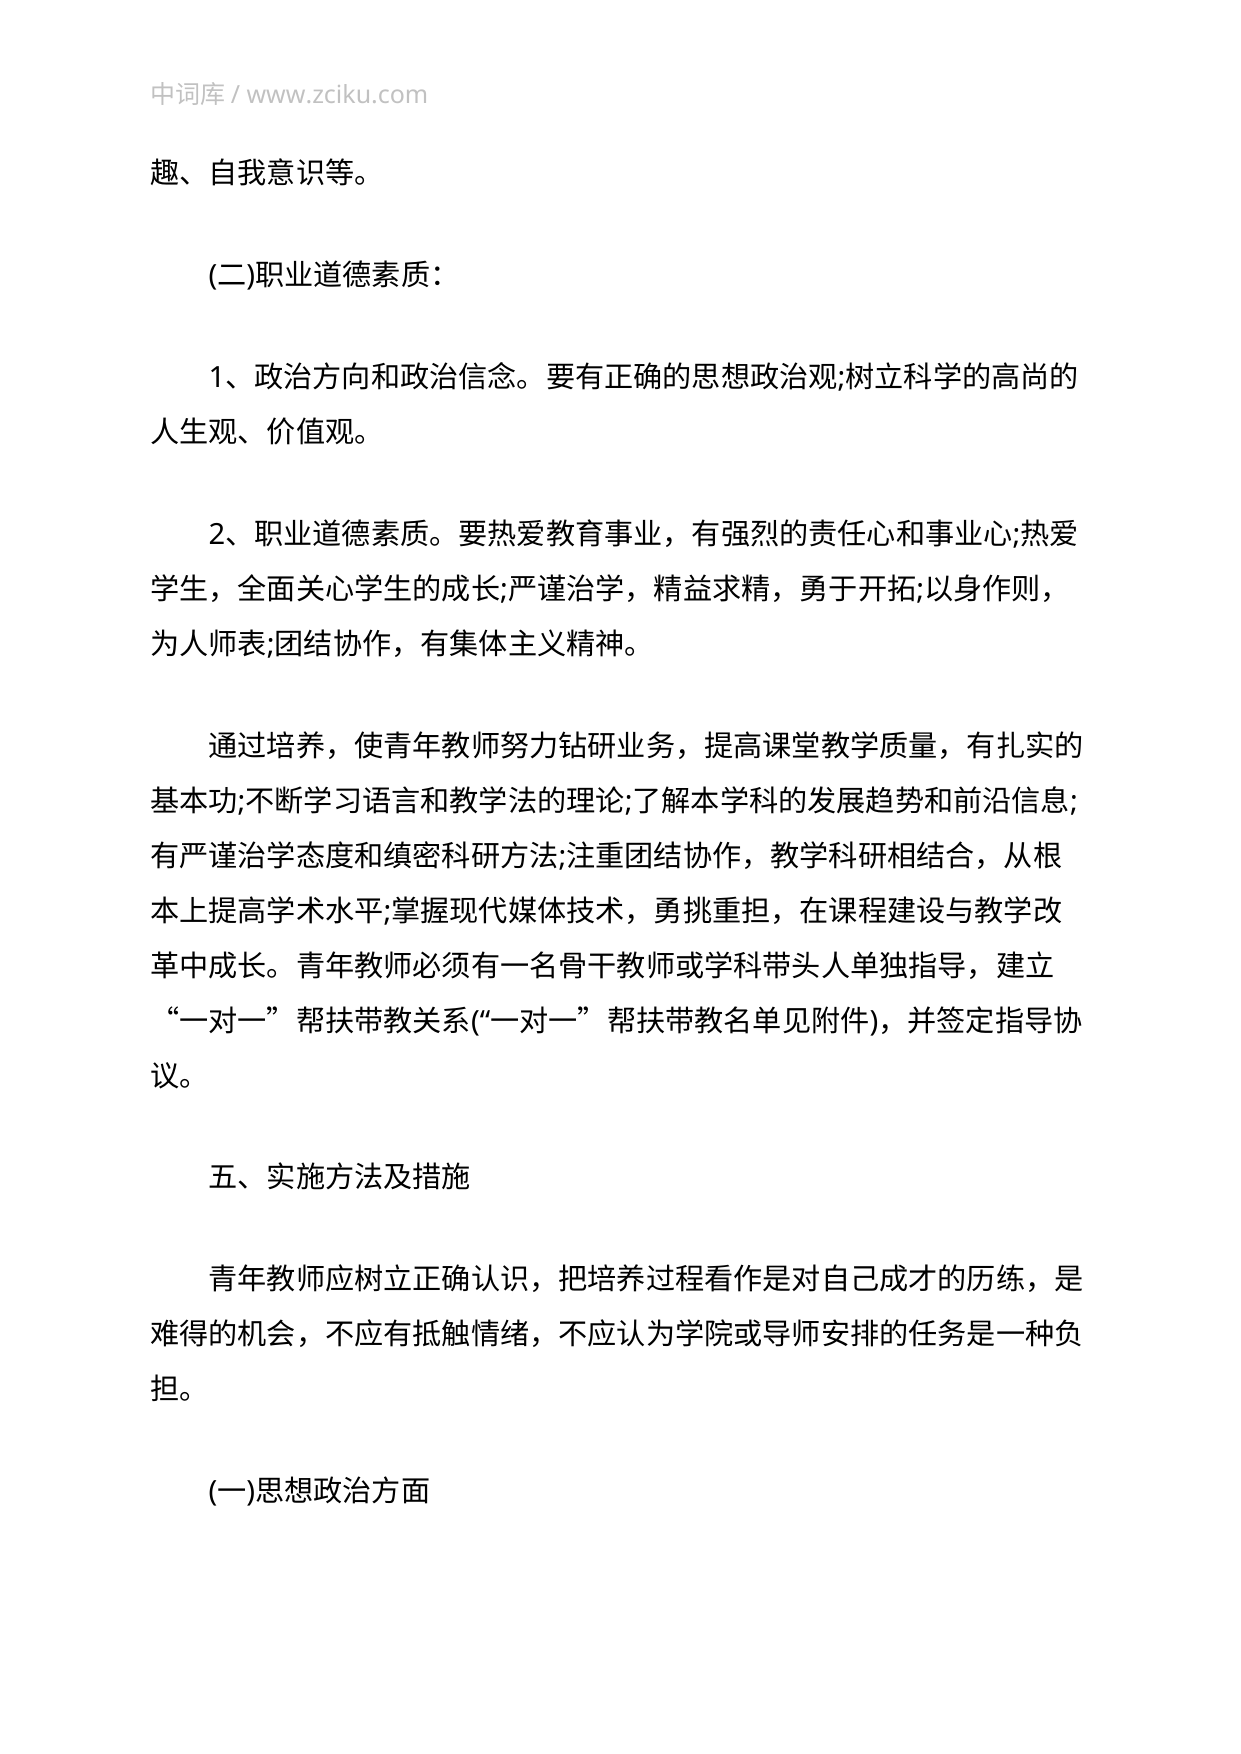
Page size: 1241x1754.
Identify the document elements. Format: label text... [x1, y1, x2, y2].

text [150, 150, 1090, 192]
text 五、实施方法及措施 [150, 1154, 1090, 1196]
text 1、政治方向和政治信念。要有正确的思想政治观;树立科学的高尚的人生观、价值观。 [150, 354, 1090, 451]
text (一)思想政治方面 [150, 1467, 1090, 1510]
text (二)职业道德素质： [150, 252, 1090, 294]
text 通过培养，使青年教师努力钻研业务，提高课堂教学质量，有扎实的基本功;不断学习语言和教学法的理论;了解本学科的发展趋势和前沿信息;有严谨治学态度和缜密科研方法;注重团结协作，教学科研相结合，从根本上提高学术水平;掌握现代媒体技术，勇挑重担，在课程建设与教学改革中成长。青年教师必须有一名骨干教师或学科带头人单独指导，建立“一对一”帮扶带教关系(“一对一”帮扶带教名单见附件)，并签定指导协议。 [150, 722, 1090, 1094]
text 青年教师应树立正确认识，把培养过程看作是对自己成才的历练，是难得的机会，不应有抵触情绪，不应认为学院或导师安排的任务是一种负担。 [150, 1256, 1090, 1408]
text 2、职业道德素质。要热爱教育事业，有强烈的责任心和事业心;热爱学生，全面关心学生的成长;严谨治学，精益求精，勇于开拓;以身作则，为人师表;团结协作，有集体主义精神。 [150, 511, 1090, 663]
